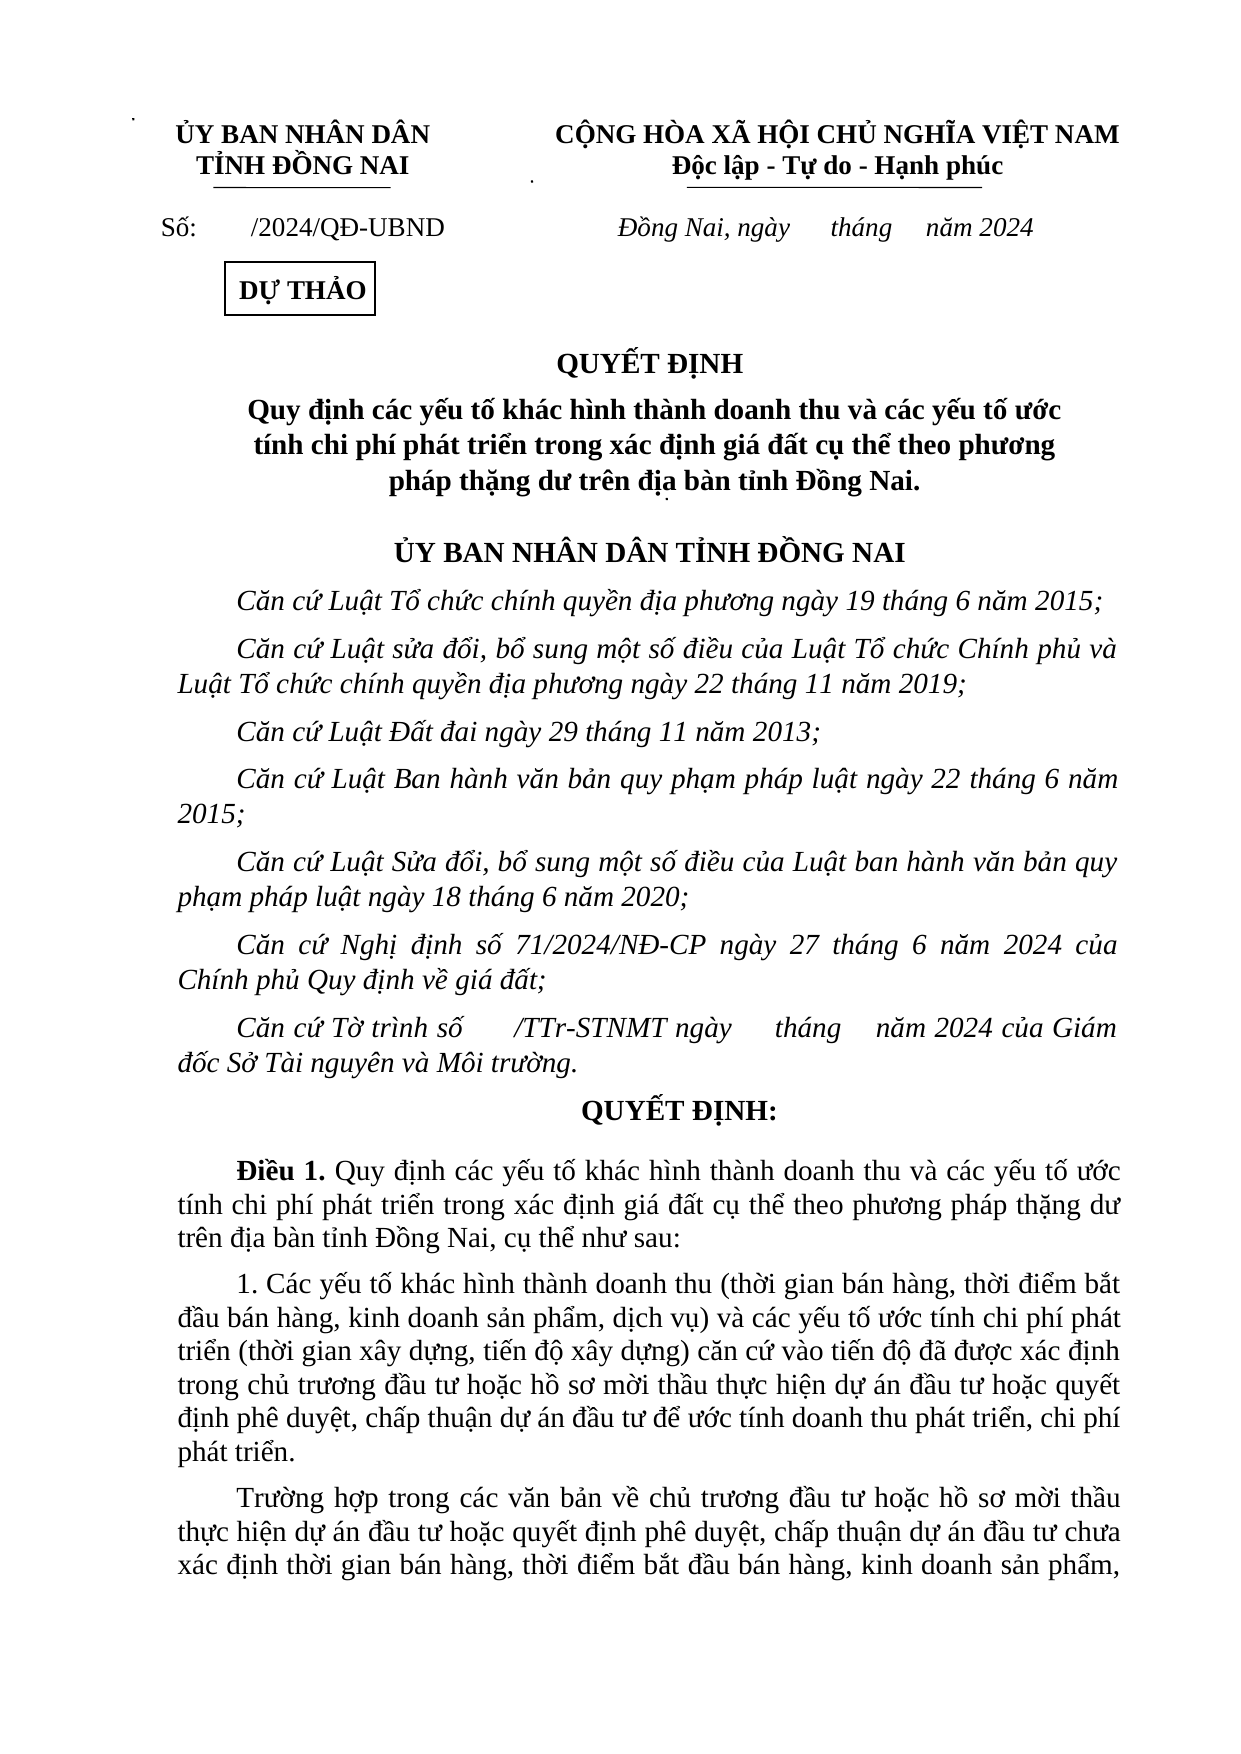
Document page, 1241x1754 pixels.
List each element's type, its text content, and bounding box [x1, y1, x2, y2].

text QUYẾT ĐỊNH [177, 346, 1122, 380]
table_cell Số: /2024/QĐ-UBND DỰ THẢO [103, 212, 502, 334]
text Căn cứ Luật Ban hành văn bản quy phạm pháp luật ngày 22 tháng 6 năm 2015; [177, 761, 1122, 830]
text 1. Các yếu tố khác hình thành doanh thu (thời gian bán hàng, thời điểm bắt đầu bán hàng, kinh doanh sản phẩm, dịch vụ) và các yếu tố ước tính chi phí phát triển (thời gian xây dựng, tiến độ xây dựng) căn cứ vào tiến độ đã được xác định trong chủ trương đầu tư hoặc hồ sơ mời thầu thực hiện dự án đầu tư hoặc quyết định phê duyệt, chấp thuận dự án đầu tư để ước tính doanh thu phát triển, chi phí phát triển. [177, 1266, 1122, 1468]
table_header CỘNG HÒA XÃ HỘI CHỦ NGHĨA VIỆT NAM Độc lập - Tự do - Hạnh phúc [502, 118, 1152, 212]
text Căn cứ Nghị định số 71/2024/NĐ-CP ngày 27 tháng 6 năm 2024 của Chính phủ Quy định về giá đất; [177, 927, 1122, 996]
text QUYẾT ĐỊNH: [177, 1093, 1122, 1127]
text Căn cứ Luật Sửa đổi, bổ sung một số điều của Luật ban hành văn bản quy phạm pháp luật ngày 18 tháng 6 năm 2020; [177, 844, 1122, 913]
text Quy định các yếu tố khác hình thành doanh thu và các yếu tố ước tính chi phí phát triển trong xác định giá đất cụ thể theo phương pháp thặng dư trên địa bàn tỉnh Đồng Nai. [236, 392, 1073, 496]
text Căn cứ Luật Tổ chức chính quyền địa phương ngày 19 tháng 6 năm 2015; [177, 583, 1122, 617]
text Căn cứ Luật sửa đổi, bổ sung một số điều của Luật Tổ chức Chính phủ và Luật Tổ chức chính quyền địa phương ngày 22 tháng 11 năm 2019; [177, 631, 1122, 699]
text Căn cứ Tờ trình số /TTr-STNMT ngày tháng năm 2024 của Giám đốc Sở Tài nguyên và Môi trường. [177, 1010, 1122, 1079]
table_cell Đồng Nai, ngày tháng năm 2024 [502, 212, 1152, 334]
text ỦY BAN NHÂN DÂN TỈNH ĐỒNG NAI [177, 535, 1122, 569]
text Điều 1. Quy định các yếu tố khác hình thành doanh thu và các yếu tố ước tính chi phí phát triển trong xác định giá đất cụ thể theo phương pháp thặng dư trên địa bàn tỉnh Đồng Nai, cụ thể như sau: [177, 1153, 1122, 1254]
text Căn cứ Luật Đất đai ngày 29 tháng 11 năm 2013; [177, 714, 1122, 747]
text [177, 1480, 1122, 1581]
table_header ỦY BAN NHÂN DÂN TỈNH ĐỒNG NAI [103, 118, 502, 212]
